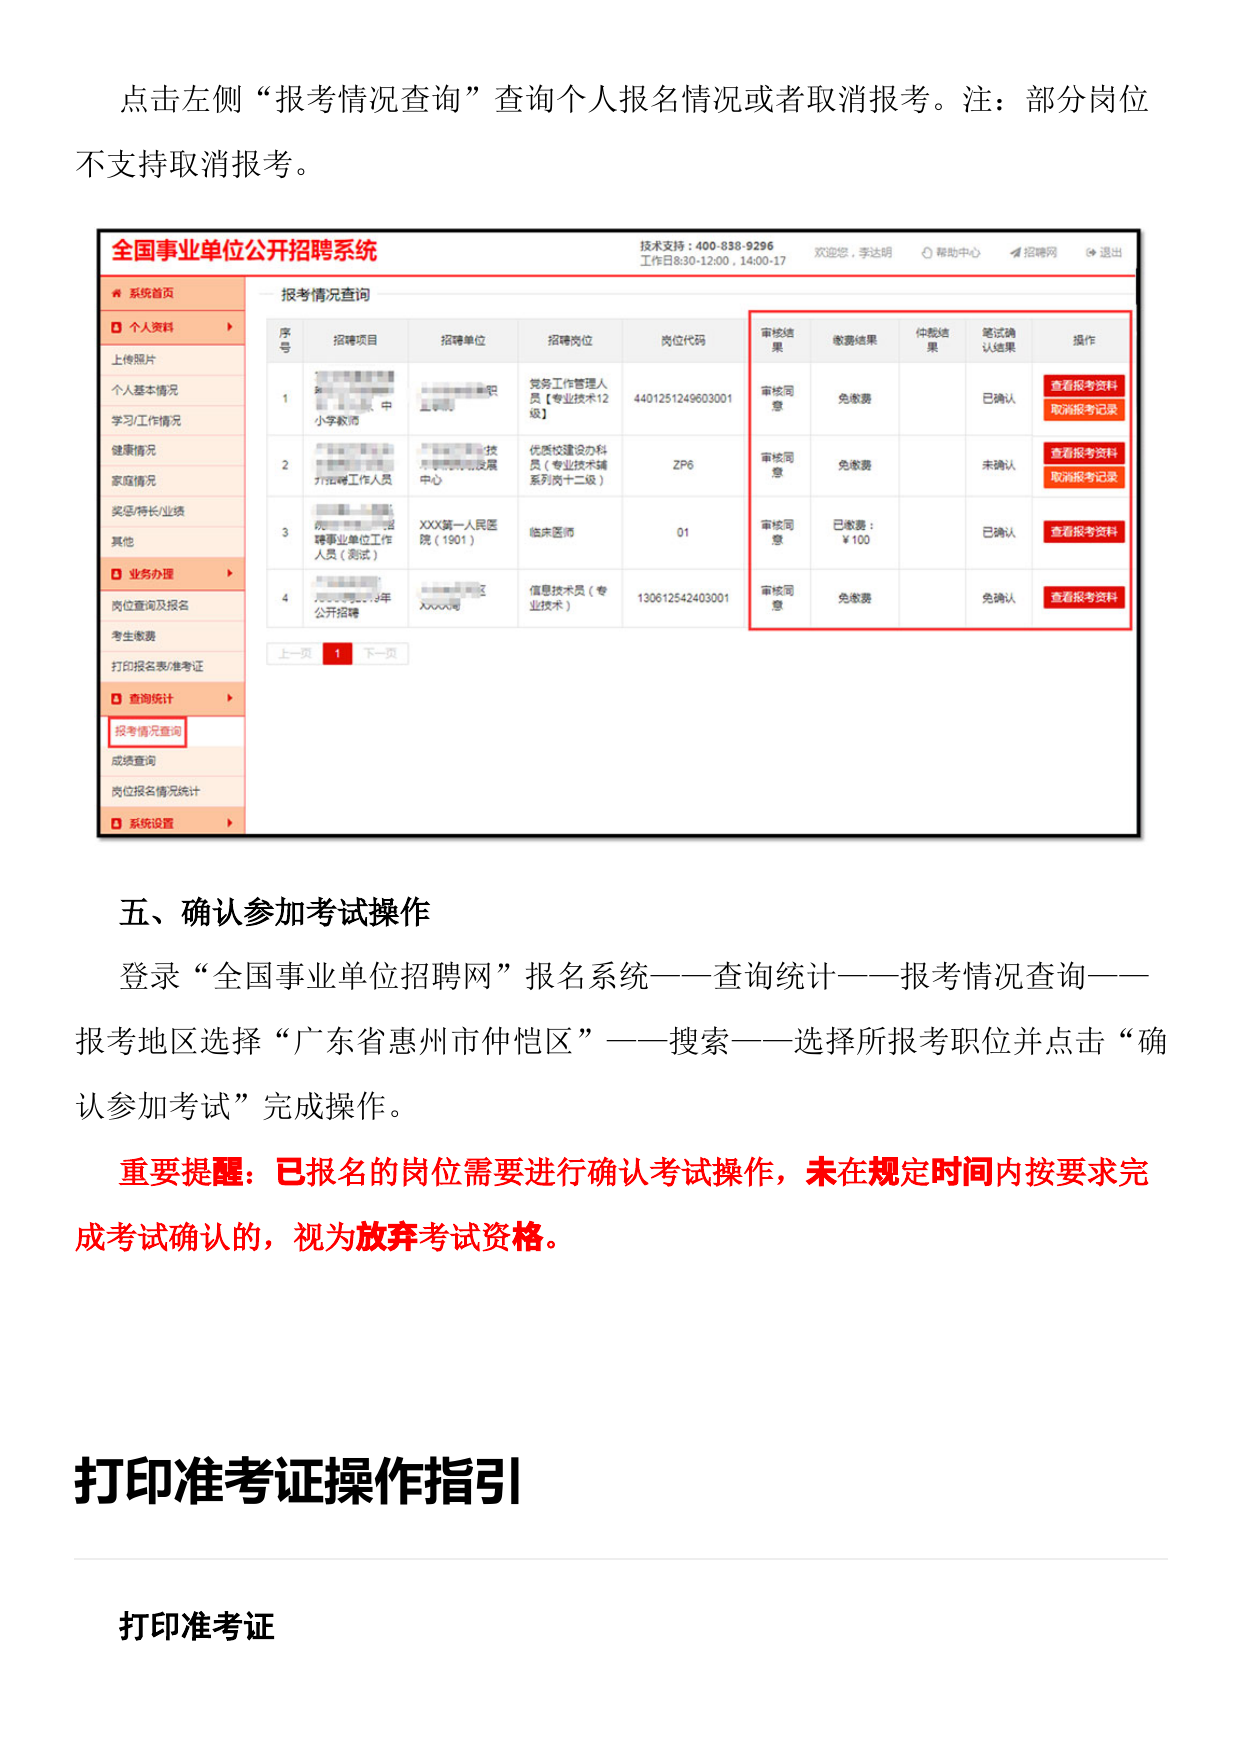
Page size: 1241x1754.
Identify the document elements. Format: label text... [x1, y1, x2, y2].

text 重要提醒：已报名的岗位需要进行确认考试操作，未在规定时间内按要求完成考试确认的，视为放弃考试资格。 [74, 1137, 1168, 1267]
picture [94, 227, 1149, 846]
text 登录“全国事业单位招聘网”报名系统——查询统计——报考情况查询——报考地区选择“广东省惠州市仲恺区”——搜索——选择所报考职位并点击“确认参加考试”完成操作。 [74, 942, 1168, 1022]
text 打印准考证 [74, 1591, 1168, 1656]
text 登录“全国事业单位招聘网”报名系统——查询统计——报考情况查询——报考地区选择“广东省惠州市仲恺区”——搜索——选择所报考职位并点击“确认参加考试”完成操作。 [74, 1057, 1168, 1137]
text 点击左侧“报考情况查询”查询个人报名情况或者取消报考。注：部分岗位不支持取消报考。 [74, 64, 1168, 194]
text 打印准考证操作指引 [74, 1429, 1168, 1558]
text 五、确认参加考试操作 [74, 877, 1168, 942]
